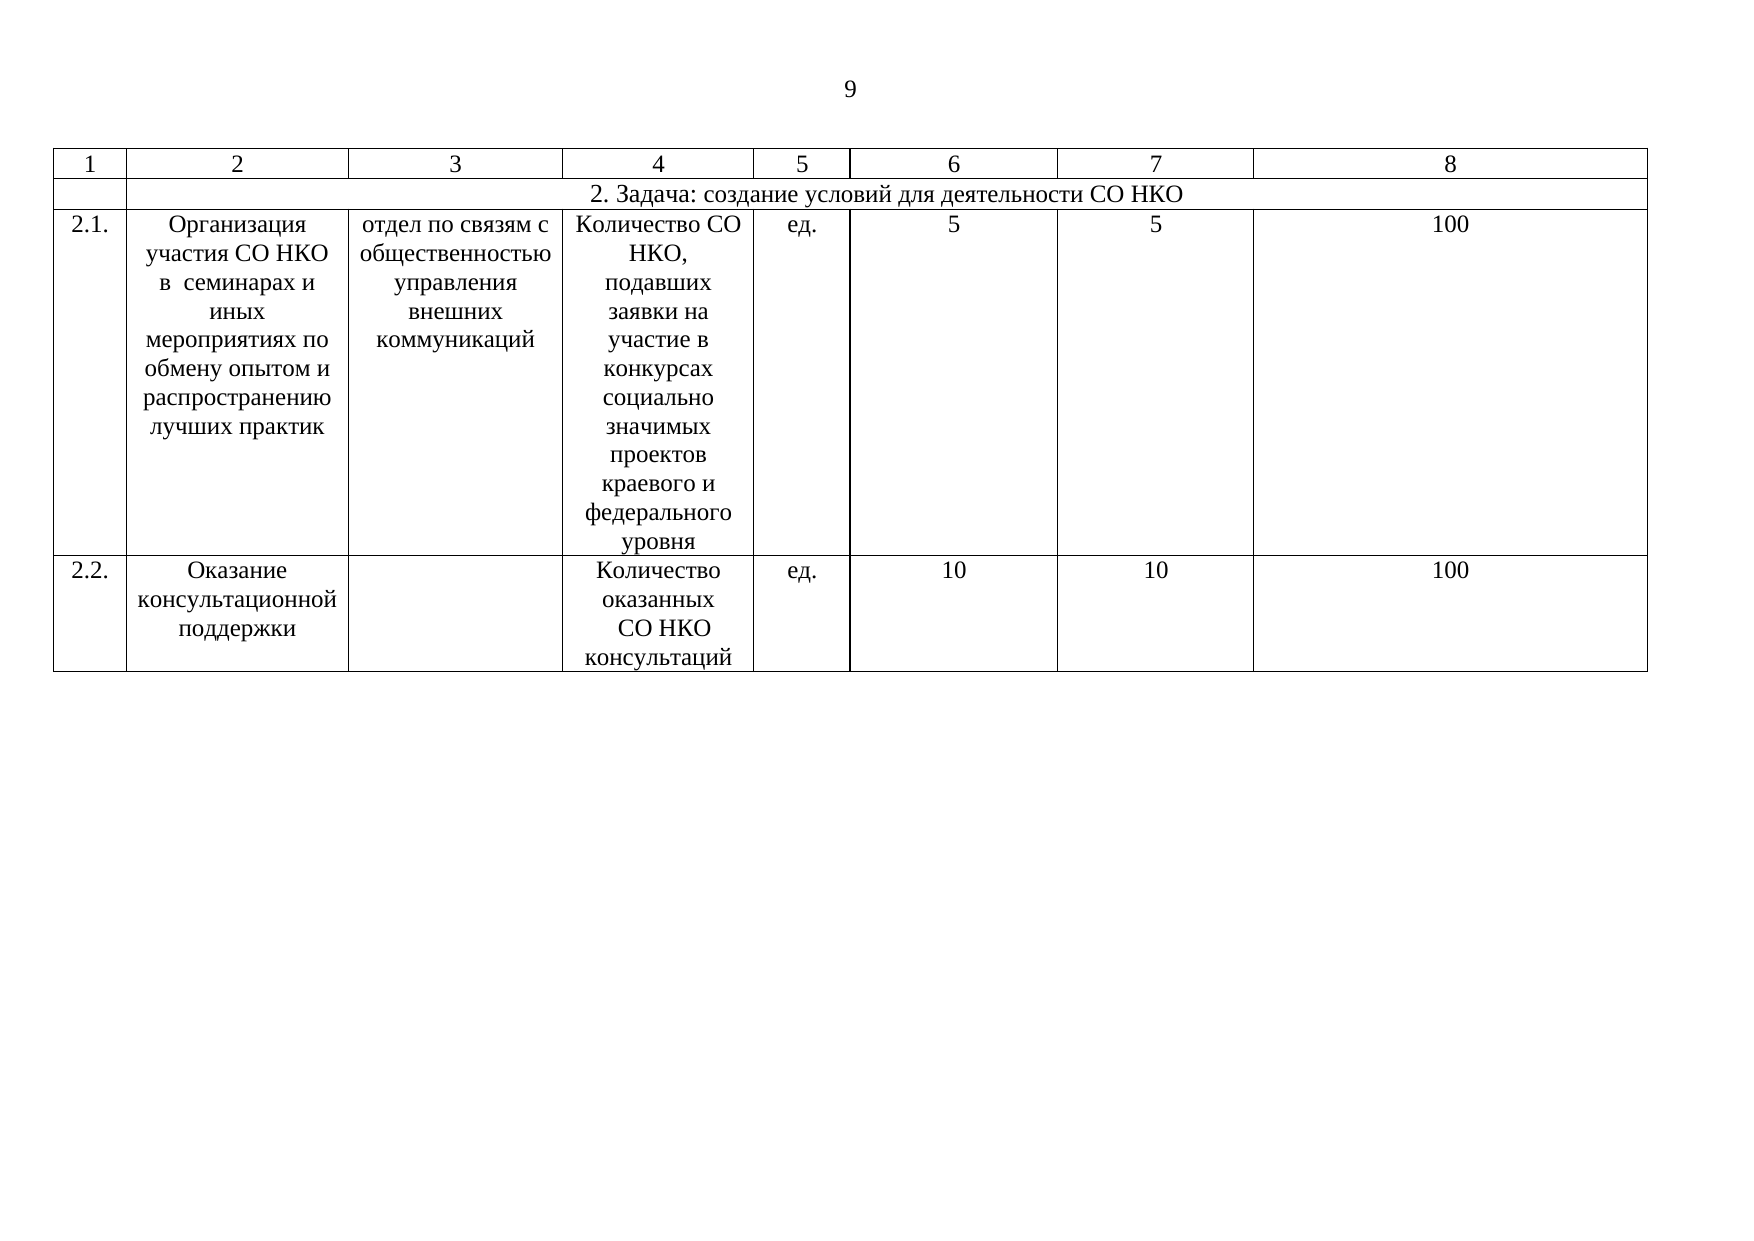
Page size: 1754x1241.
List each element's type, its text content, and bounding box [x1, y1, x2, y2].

table_cell 2.1. [54, 210, 126, 554]
table_cell Количество СО НКО, подавших заявки на участие в конкурсах социально значимых проектов краевого и федерального уровня [563, 210, 753, 554]
table_cell 3 [349, 149, 562, 177]
table_cell 1 [54, 149, 126, 177]
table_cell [349, 210, 562, 554]
table_cell Организация участия СО НКО в семинарах и иных мероприятиях по обмену опытом и распространению лучших практик [127, 210, 348, 554]
table_cell ед. [754, 210, 849, 554]
table_cell 2.2. [54, 556, 126, 671]
table_cell 7 [1058, 149, 1253, 177]
table_cell 4 [563, 149, 753, 177]
table_cell 5 [754, 149, 849, 177]
table_cell 5 [851, 210, 1057, 554]
table_cell 100 [1254, 556, 1647, 671]
table_cell [54, 179, 126, 208]
table_cell 10 [1058, 556, 1253, 671]
table_cell 2 [127, 149, 348, 177]
table_cell 6 [851, 149, 1057, 177]
table_cell ед. [754, 556, 849, 671]
table_cell 100 [1254, 210, 1647, 554]
table_cell [349, 556, 562, 671]
table_cell 10 [851, 556, 1057, 671]
table_cell 2. Задача: создание условий для деятельности СО НКО [127, 179, 1647, 208]
table_cell 8 [1254, 149, 1647, 177]
table_cell Оказание консультационной поддержки [127, 556, 348, 671]
table_cell Количество оказанных СО НКО консультаций [563, 556, 753, 671]
table_cell 5 [1058, 210, 1253, 554]
